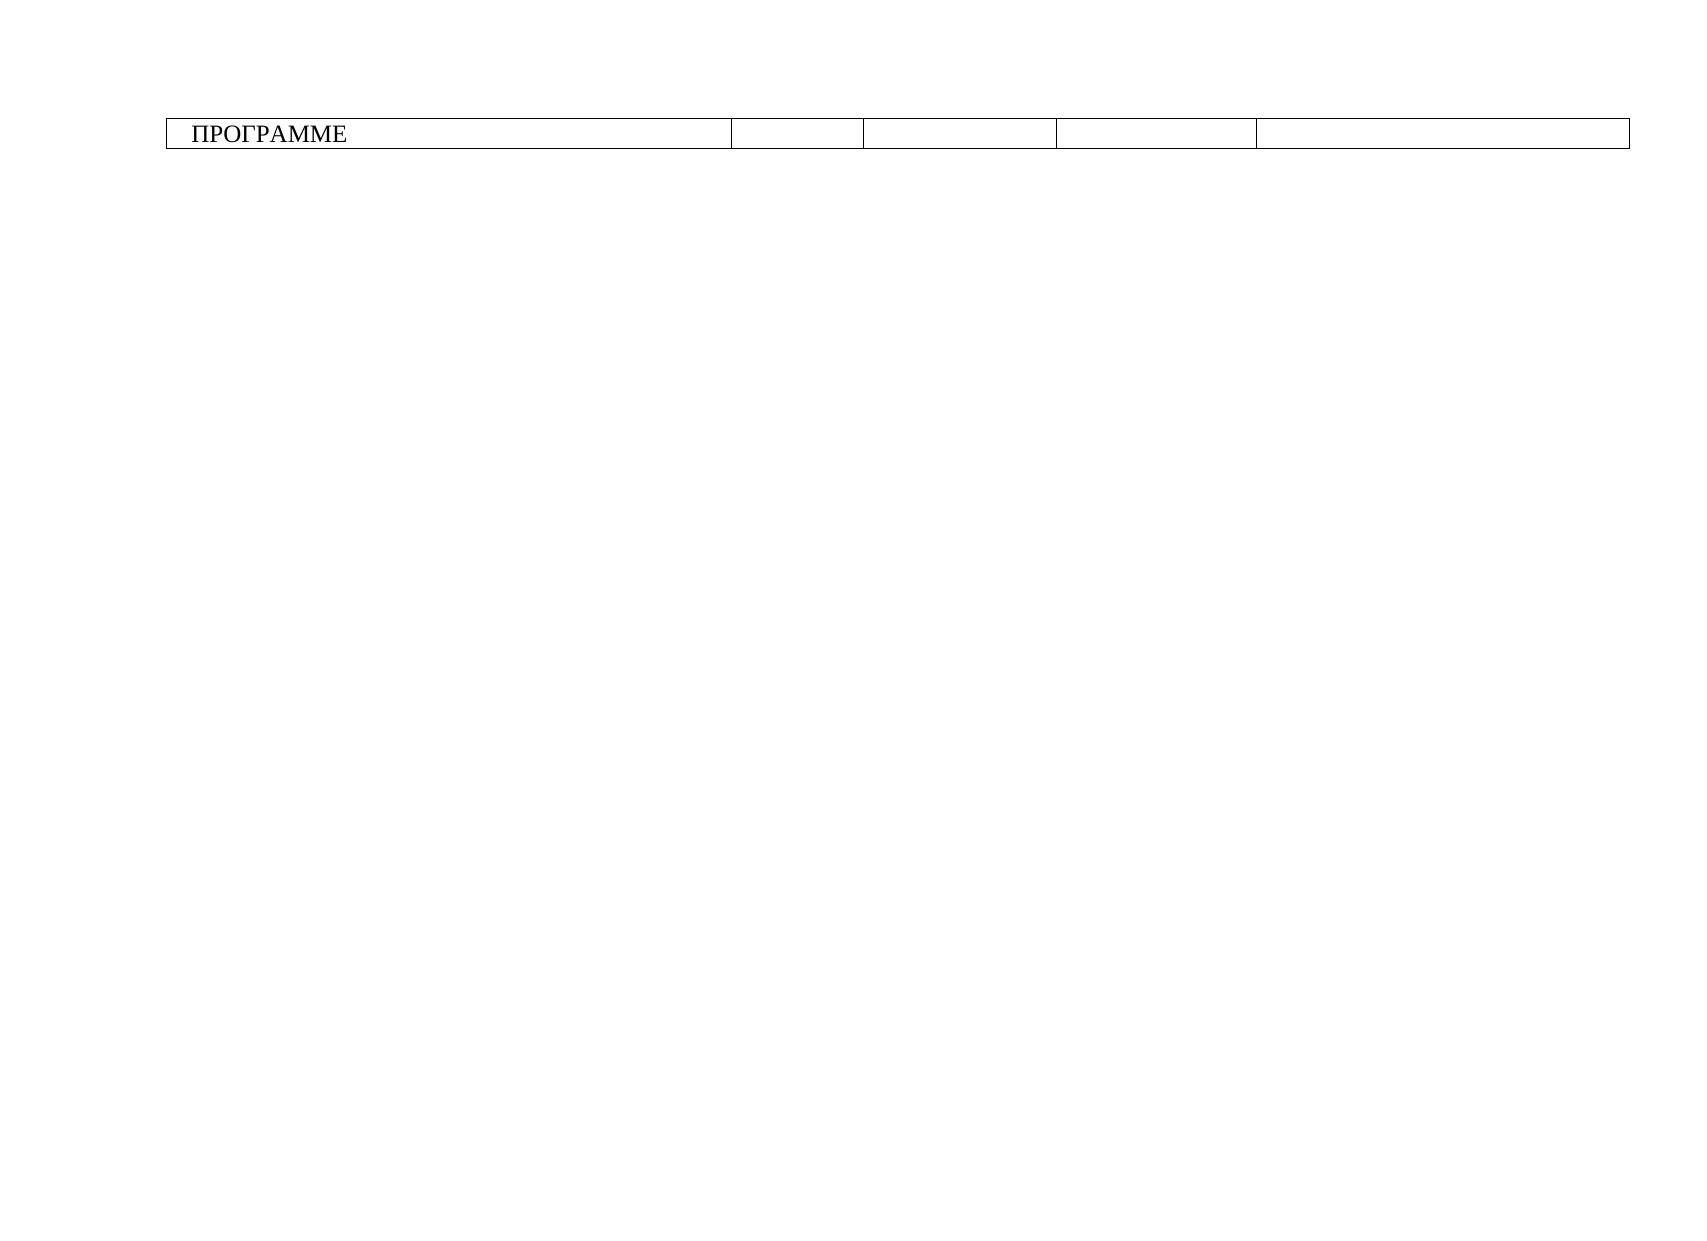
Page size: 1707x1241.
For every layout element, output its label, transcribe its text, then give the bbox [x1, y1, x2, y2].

table_cell 0 [864, 119, 1056, 148]
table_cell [167, 119, 731, 148]
table_cell 0 [1057, 119, 1256, 148]
table_cell 68 [732, 119, 863, 148]
table_cell [1257, 119, 1629, 148]
